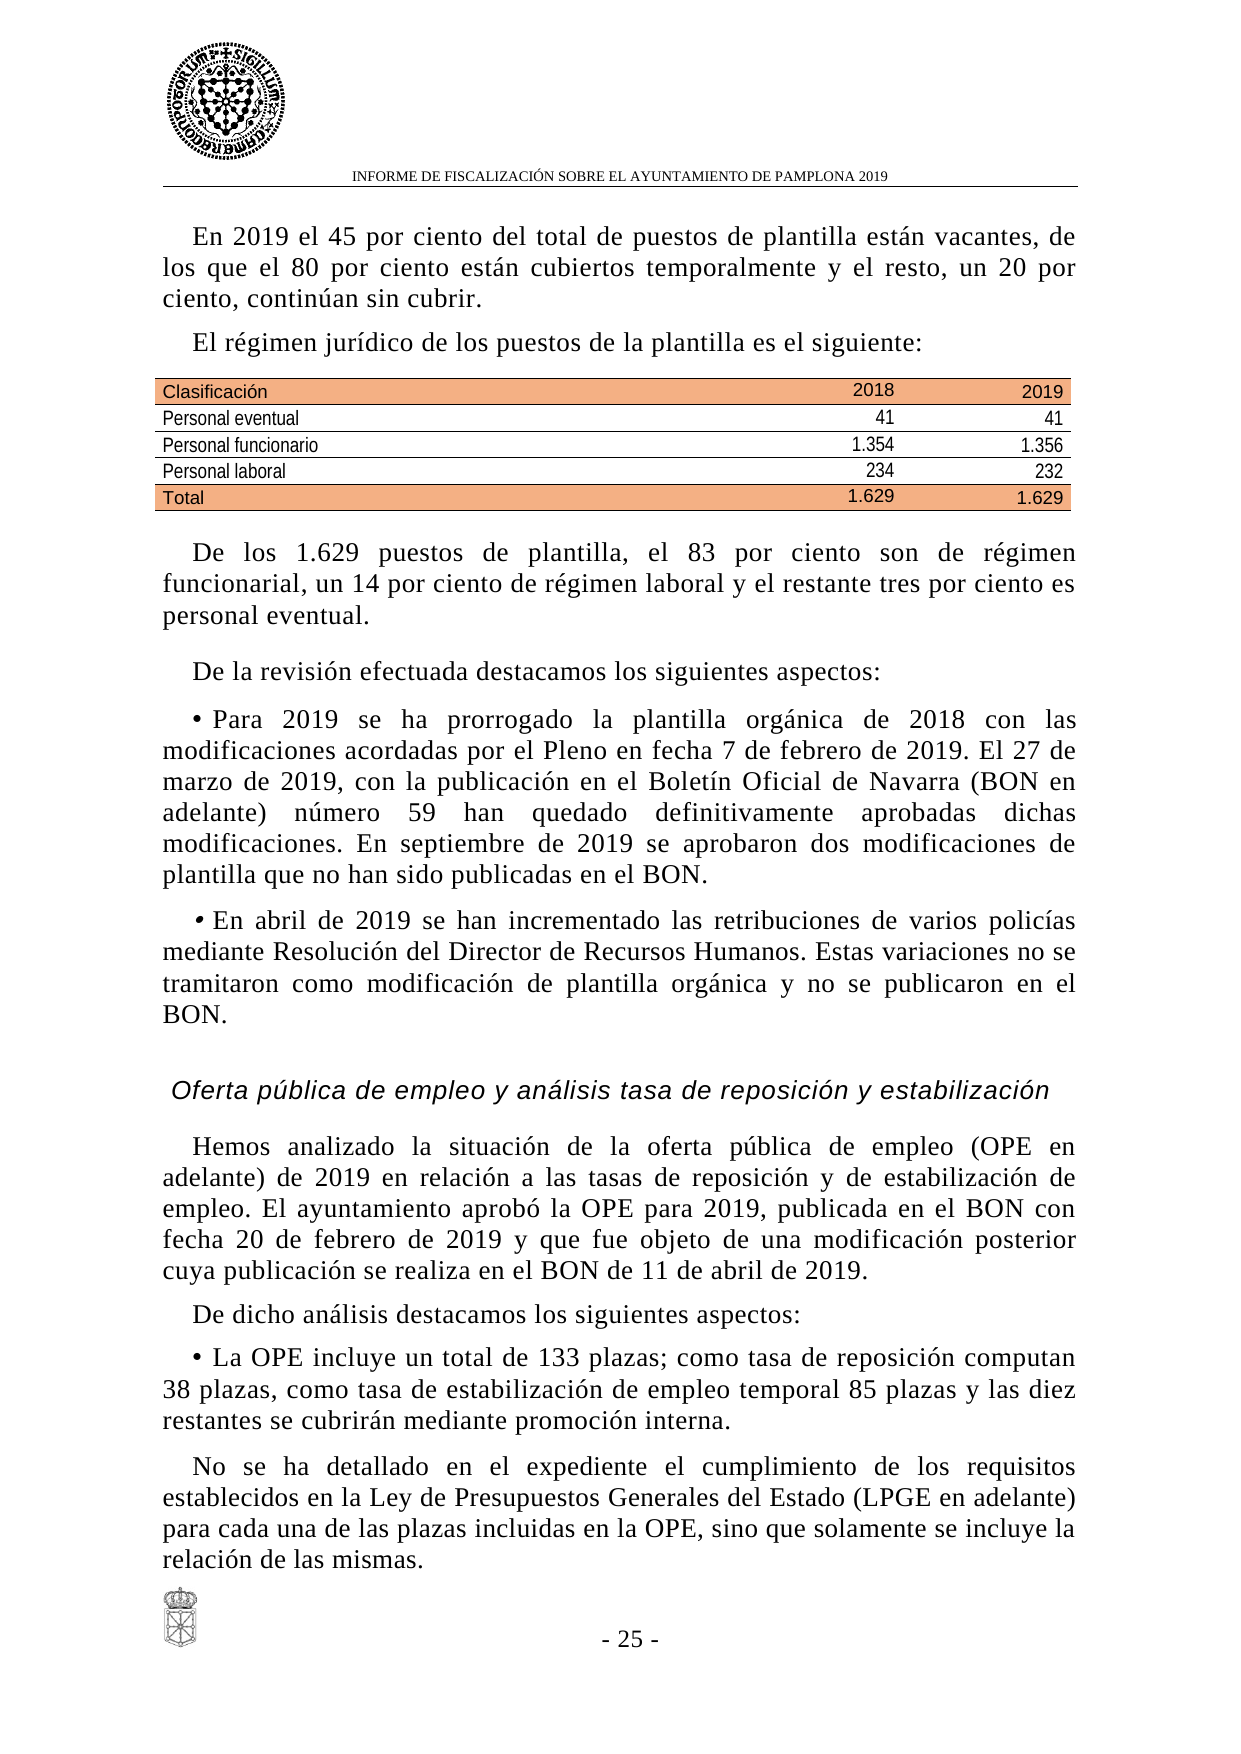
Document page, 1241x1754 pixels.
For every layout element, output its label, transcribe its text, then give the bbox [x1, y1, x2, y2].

table_cell Personal laboral [155, 458, 733, 484]
table_cell 1.629 [902, 485, 1071, 510]
table_header 2019 [902, 379, 1071, 404]
table_cell 41 [733, 405, 902, 431]
table_cell 41 [902, 405, 1071, 431]
text No se ha detallado en el expediente el cumplimiento de los requisitos establecidos en la Ley de Presupuestos Generales del Estado (LPGE en adelante) para cada una de las plazas incluidas en la OPE, sino que solamente se incluye la relación de las mismas. [162, 1449, 1078, 1574]
text De dicho análisis destacamos los siguientes aspectos: [162, 1298, 1078, 1329]
picture [162, 38, 289, 164]
table_header 2018 [733, 379, 902, 404]
text Hemos analizado la situación de la oferta pública de empleo (OPE en adelante) de 2019 en relación a las tasas de reposición y de estabilización de empleo. El ayuntamiento aprobó la OPE para 2019, publicada en el BON con fecha 20 de febrero de 2019 y que fue objeto de una modificación posterior cuya publicación se realiza en el BON de 11 de abril de 2019. [162, 1129, 1078, 1285]
table_cell 1.354 [733, 432, 902, 457]
picture [162, 1586, 198, 1648]
list La OPE incluye un total de 133 plazas; como tasa de reposición computan 38 plazas, como tasa de estabilización de empleo temporal 85 plazas y las diez restantes se cubrirán mediante promoción interna. [162, 1341, 1078, 1435]
table_cell Total [155, 485, 733, 510]
text De la revisión efectuada destacamos los siguientes aspectos: [162, 655, 1078, 686]
table_header Clasificación [155, 379, 733, 404]
text En 2019 el 45 por ciento del total de puestos de plantilla están vacantes, de los que el 80 por ciento están cubiertos temporalmente y el resto, un 20 por ciento, continúan sin cubrir. [162, 220, 1078, 313]
table_cell Personal eventual [155, 405, 733, 431]
table_cell 232 [902, 458, 1071, 484]
table_cell 1.629 [733, 485, 902, 510]
text Oferta pública de empleo y análisis tasa de reposición y estabilización [162, 1075, 1078, 1104]
table_cell Personal funcionario [155, 432, 733, 457]
text El régimen jurídico de los puestos de la plantilla es el siguiente: [162, 326, 1078, 357]
text De los 1.629 puestos de plantilla, el 83 por ciento son de régimen funcionarial, un 14 por ciento de régimen laboral y el restante tres por ciento es personal eventual. [162, 536, 1078, 630]
list Para 2019 se ha prorrogado la plantilla orgánica de 2018 con las modificaciones acordadas por el Pleno en fecha 7 de febrero de 2019. El 27 de marzo de 2019, con la publicación en el Boletín Oficial de Navarra (BON en adelante) número 59 han quedado definitivamente aprobadas dichas modificaciones. En septiembre de 2019 se aprobaron dos modificaciones de plantilla que no han sido publicadas en el BON. [162, 703, 1078, 890]
list En abril de 2019 se han incrementado las retribuciones de varios policías mediante Resolución del Director de Recursos Humanos. Estas variaciones no se tramitaron como modificación de plantilla orgánica y no se publicaron en el BON. [162, 904, 1078, 1029]
table_cell 234 [733, 458, 902, 484]
table_cell 1.356 [902, 432, 1071, 457]
